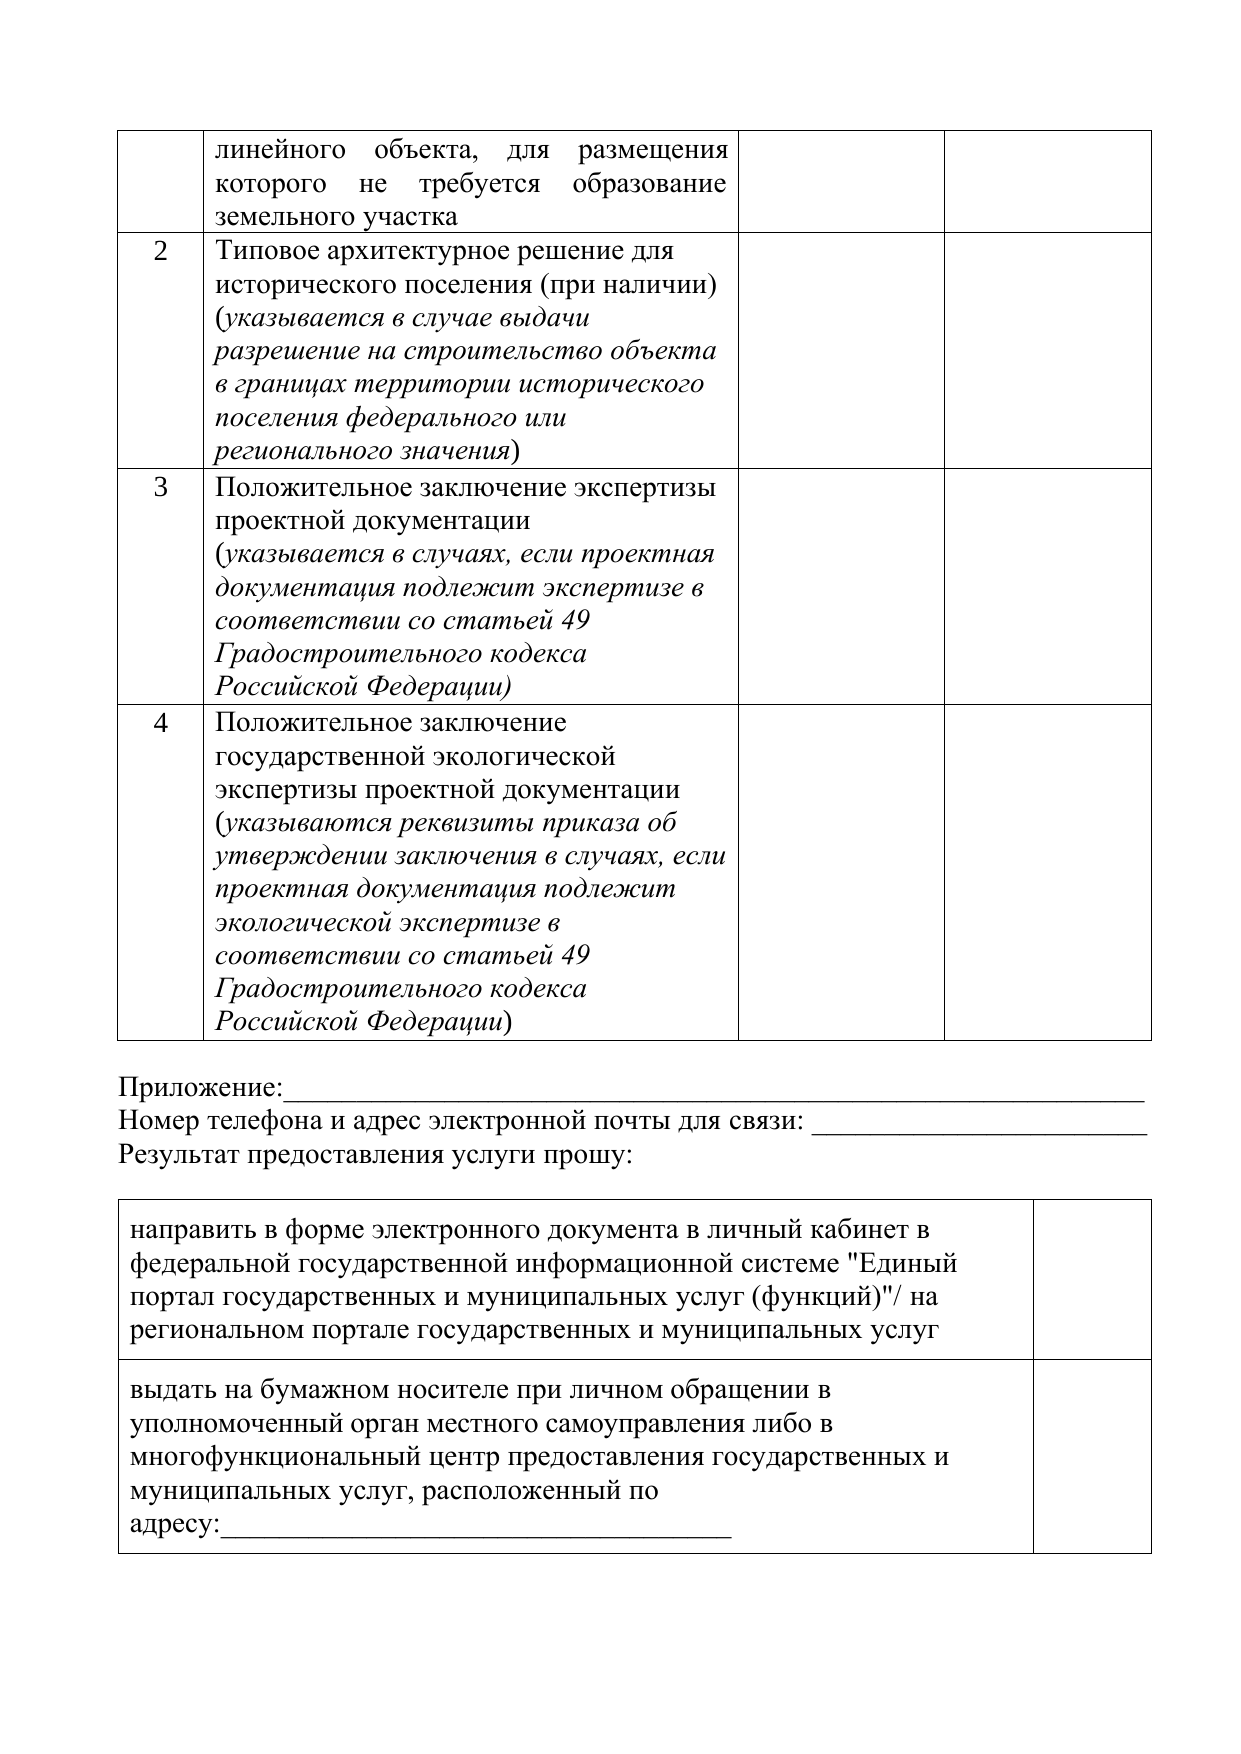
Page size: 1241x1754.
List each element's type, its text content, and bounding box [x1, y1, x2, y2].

table_cell [1034, 1360, 1151, 1553]
table_cell [945, 705, 1151, 1040]
table_cell [739, 233, 944, 468]
table_cell Типовое архитектурное решение для исторического поселения (при наличии) (указывается в случае выдачи разрешение на строительство объекта в границах территории исторического поселения федерального или регионального значения) [204, 233, 738, 468]
text Приложение:___________________________________________________________ Номер телефона и адрес электронной почты для связи: _______________________ Результат предоставления услуги прошу: [118, 1069, 1148, 1169]
table_header [118, 131, 203, 232]
table_cell Положительное заключение государственной экологической экспертизы проектной документации (указываются реквизиты приказа об утверждении заключения в случаях, если проектная документация подлежит экологической экспертизе в соответствии со статьей 49 Градостроительного кодекса Российской Федерации) [204, 705, 738, 1040]
table_cell [945, 469, 1151, 704]
table_header линейного объекта, для размещения которого не требуется образование земельного участка [204, 131, 738, 232]
table_cell 3 [118, 469, 203, 704]
table_cell 4 [118, 705, 203, 1040]
table_cell [739, 469, 944, 704]
table_cell 2 [118, 233, 203, 468]
table_cell [739, 705, 944, 1040]
table_cell Положительное заключение экспертизы проектной документации (указывается в случаях, если проектная документация подлежит экспертизе в соответствии со статьей 49 Градостроительного кодекса Российской Федерации) [204, 469, 738, 704]
table_header направить в форме электронного документа в личный кабинет в федеральной государственной информационной системе "Единый портал государственных и муниципальных услуг (функций)"/ на региональном портале государственных и муниципальных услуг [119, 1200, 1033, 1359]
table_header [739, 131, 944, 232]
table_header [945, 131, 1151, 232]
table_header [1034, 1200, 1151, 1359]
table_cell [945, 233, 1151, 468]
table_cell выдать на бумажном носителе при личном обращении в уполномоченный орган местного самоуправления либо в многофункциональный центр предоставления государственных и муниципальных услуг, расположенный по адресу:___________________________________ [119, 1360, 1033, 1553]
